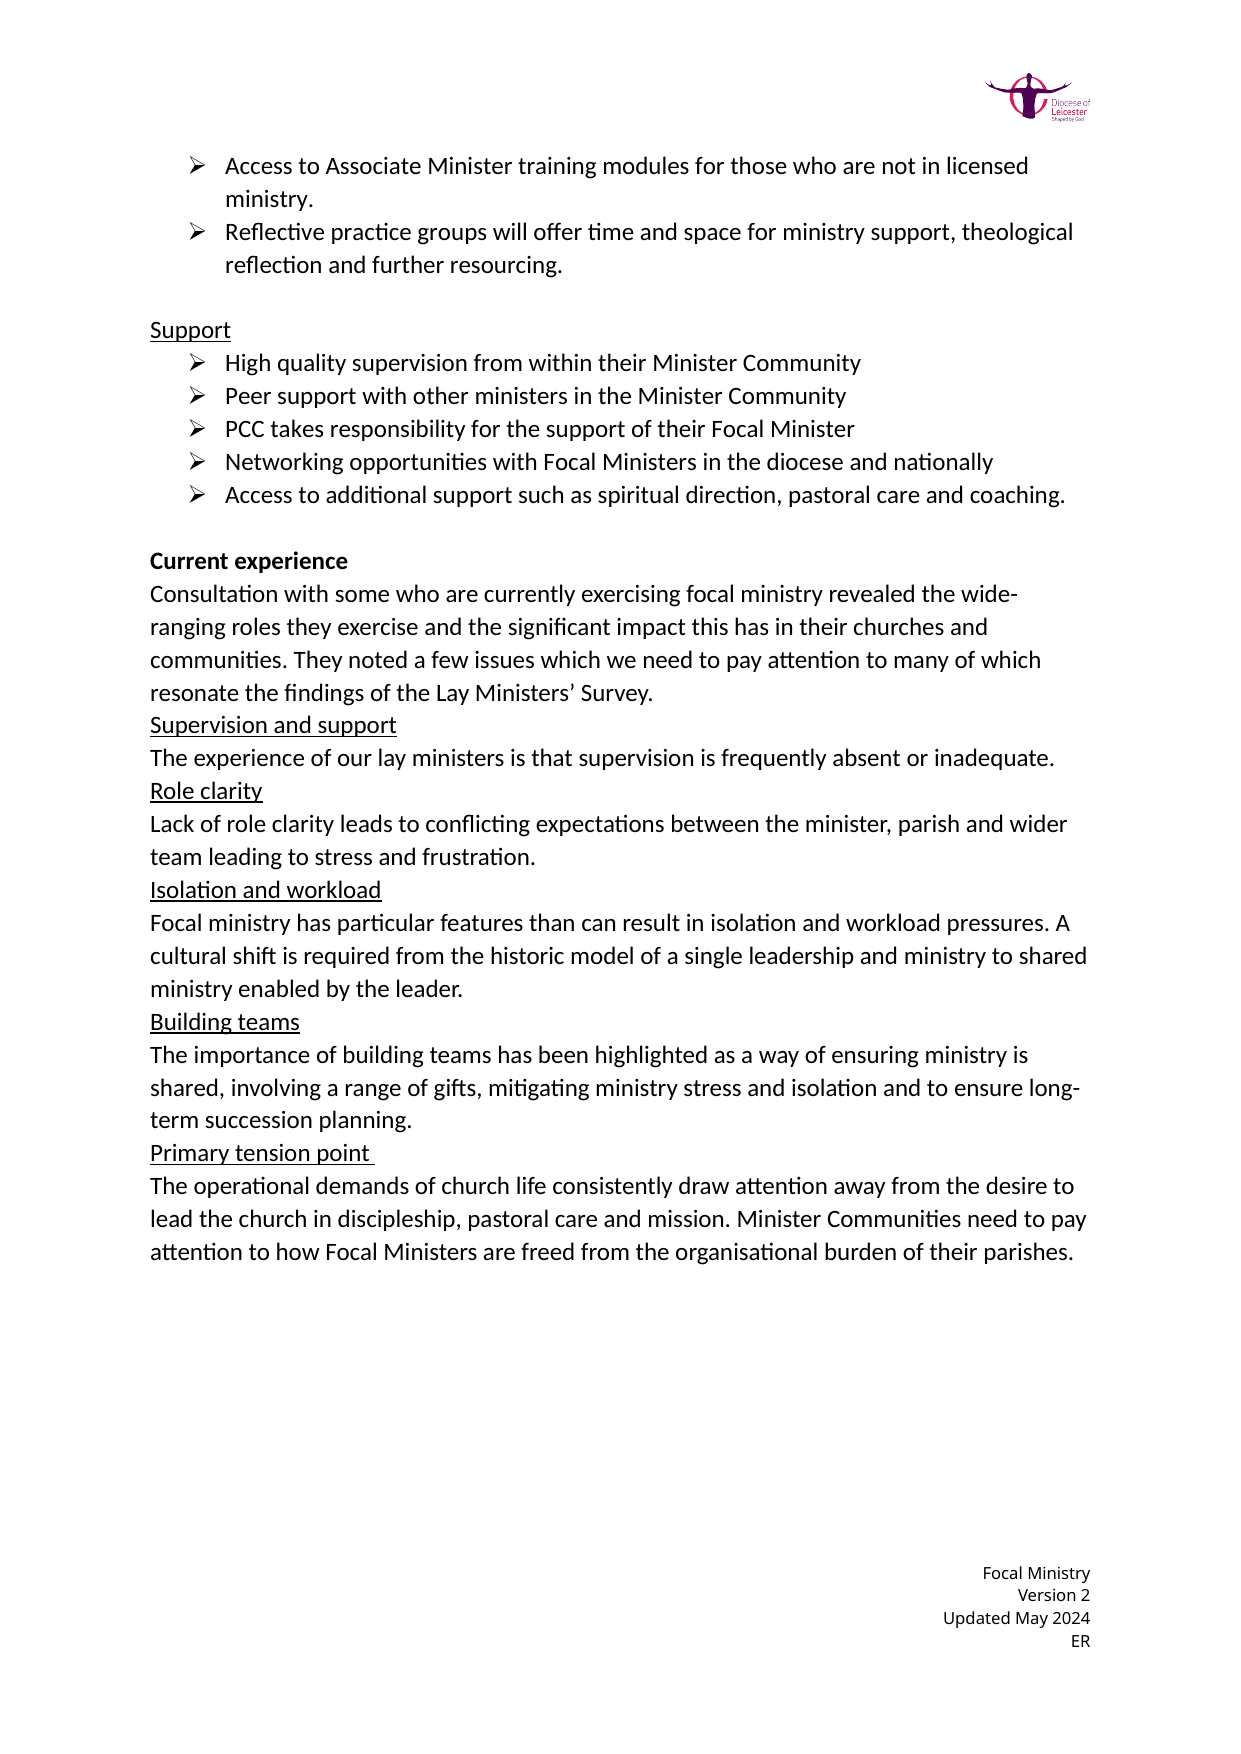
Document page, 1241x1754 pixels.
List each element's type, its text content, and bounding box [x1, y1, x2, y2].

text Lack of role clarity leads to conflicting expectations between the minister, parish and wider team leading to stress and frustration. [150, 808, 1090, 872]
text Supervision and support [150, 709, 1090, 740]
list PCC takes responsibility for the support of their Focal Minister [187, 413, 1090, 444]
text The importance of building teams has been highlighted as a way of ensuring ministry is shared, involving a range of gifts, mitigating ministry stress and isolation and to ensure long-term succession planning. [150, 1039, 1090, 1135]
list Networking opportunities with Focal Ministers in the diocese and nationally [187, 446, 1090, 477]
list Access to Associate Minister training modules for those who are not in licensed ministry. [187, 150, 1090, 213]
text Isolation and workload [150, 874, 1090, 905]
text Primary tension point [150, 1137, 1090, 1168]
text Current experience [150, 545, 1090, 576]
list Peer support with other ministers in the Minister Community [187, 380, 1090, 411]
text Focal ministry has particular features than can result in isolation and workload pressures. A cultural shift is required from the historic model of a single leadership and ministry to shared ministry enabled by the leader. [150, 907, 1090, 1003]
text Building teams [150, 1006, 1090, 1036]
list Reflective practice groups will offer time and space for ministry support, theological reflection and further resourcing. [187, 216, 1090, 279]
list Access to additional support such as spiritual direction, pastoral care and coaching. [187, 479, 1090, 510]
text Role clarity [150, 775, 1090, 806]
list High quality supervision from within their Minister Community [187, 347, 1090, 378]
text The operational demands of church life consistently draw attention away from the desire to lead the church in discipleship, pastoral care and mission. Minister Communities need to pay attention to how Focal Ministers are freed from the organisational burden of their parishes. [150, 1170, 1090, 1267]
text Consultation with some who are currently exercising focal ministry revealed the wide- ranging roles they exercise and the significant impact this has in their churches and communities. They noted a few issues which we need to pay attention to many of which resonate the findings of the Lay Ministers’ Survey. [150, 578, 1090, 707]
text The experience of our lay ministers is that supervision is frequently absent or inadequate. [150, 742, 1090, 773]
text Support [150, 314, 1090, 345]
picture [985, 73, 1091, 122]
